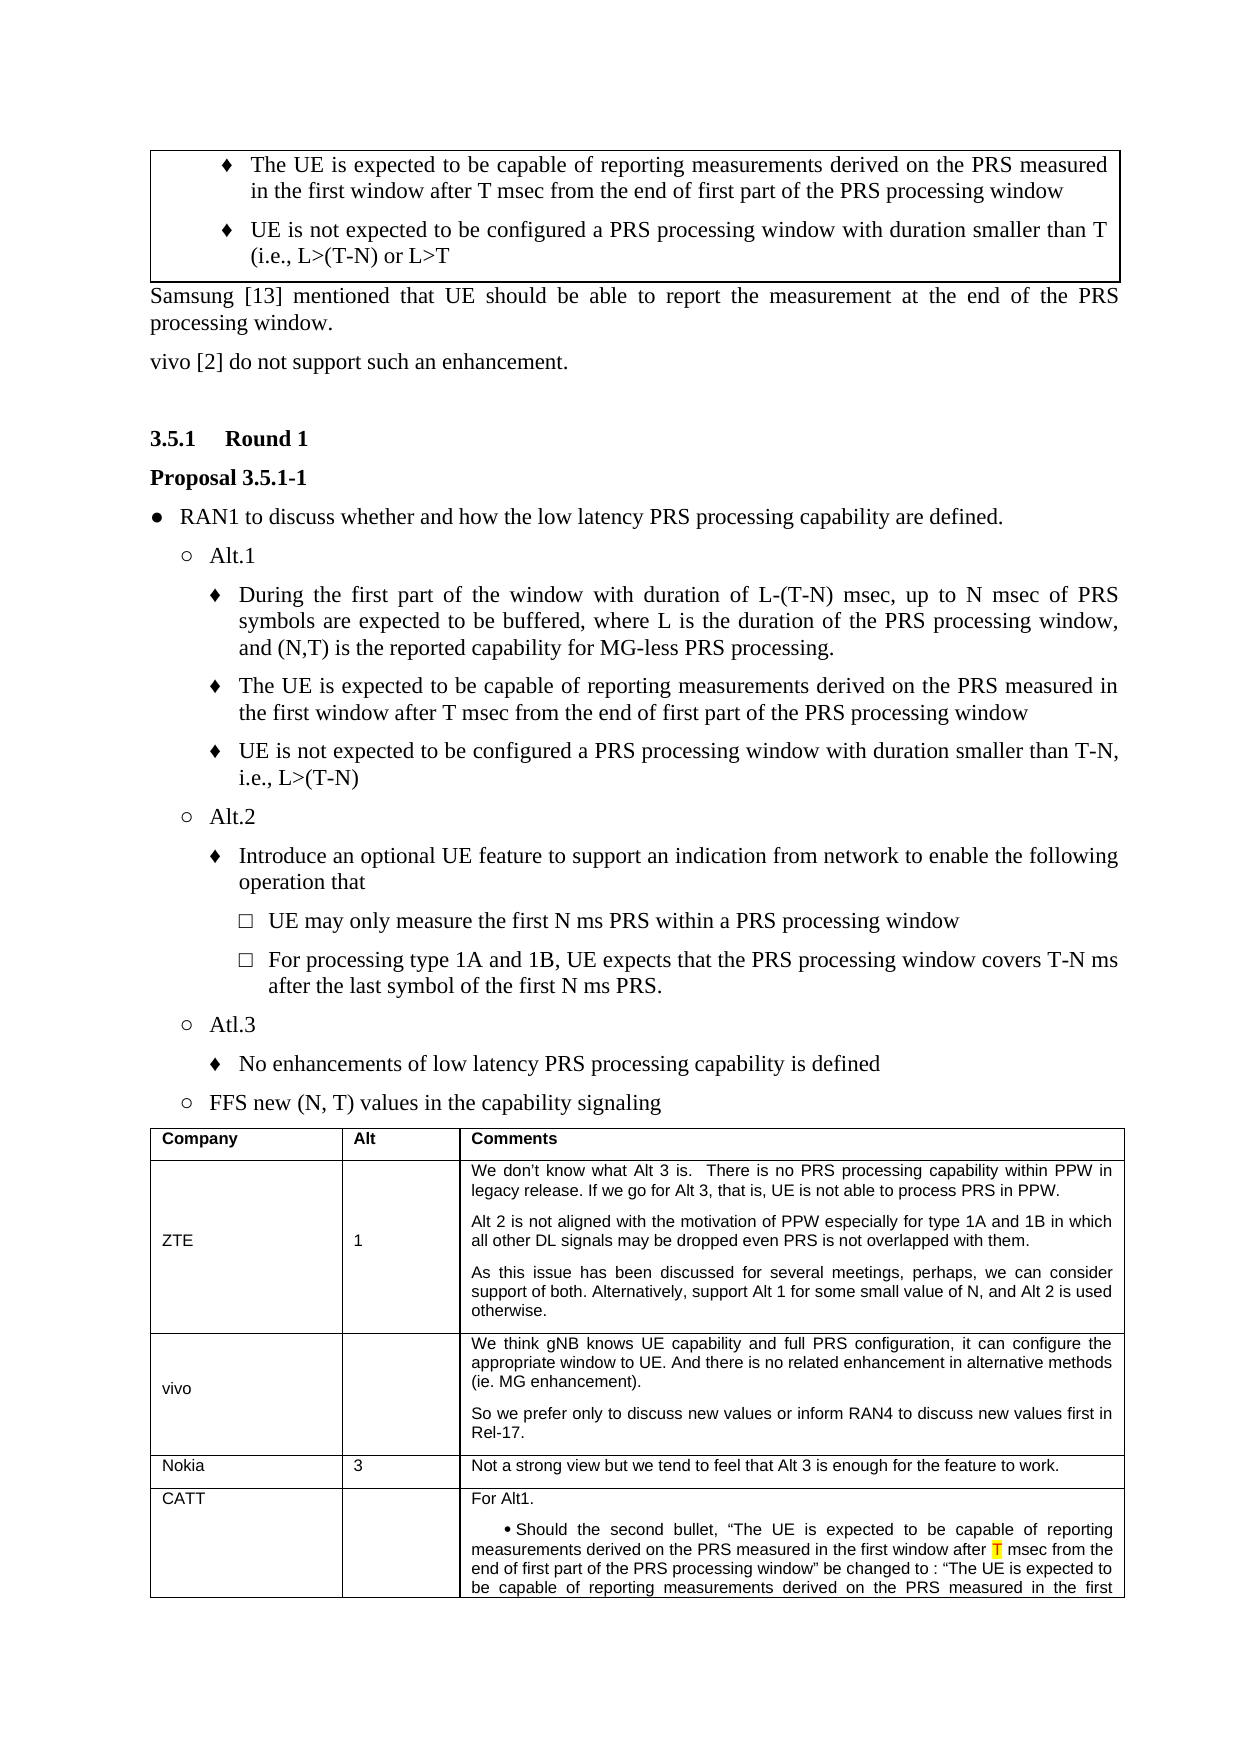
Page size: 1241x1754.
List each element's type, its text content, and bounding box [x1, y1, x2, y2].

text Samsung [13] mentioned that UE should be able to report the measurement at the end of the PRS processing window. [150, 283, 1120, 335]
table_cell vivo [151, 1334, 342, 1455]
table_cell CATT [151, 1489, 342, 1597]
table_header Comments [461, 1129, 1124, 1160]
text vivo [2] do not support such an enhancement. [150, 348, 1120, 374]
table_cell [343, 1334, 459, 1455]
table_cell [343, 1489, 459, 1597]
table_cell Not a strong view but we tend to feel that Alt 3 is enough for the feature to work. [461, 1456, 1124, 1487]
list UE is not expected to be configured a PRS processing window with duration smaller than T-N, i.e., L>(T-N) [209, 738, 1120, 790]
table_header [151, 151, 1119, 281]
list Introduce an optional UE feature to support an indication from network to enable the following operation that [209, 842, 1120, 894]
table_cell Nokia [151, 1456, 342, 1487]
text RAN1 to discuss whether and how the low latency PRS processing capability are defined. [150, 503, 1120, 529]
table_cell 3 [343, 1456, 459, 1487]
list Atl.3 [179, 1011, 1120, 1037]
list Alt.2 [179, 803, 1120, 829]
list During the first part of the window with duration of L-(T-N) msec, up to N msec of PRS symbols are expected to be buffered, where L is the duration of the PRS processing window, and (N,T) is the reported capability for MG-less PRS processing. [209, 581, 1120, 660]
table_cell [461, 1489, 1124, 1597]
list For processing type 1A and 1B, UE expects that the PRS processing window covers T-N ms after the last symbol of the first N ms PRS. [239, 946, 1120, 998]
table_cell We don’t know what Alt 3 is. There is no PRS processing capability within PPW in legacy release. If we go for Alt 3, that is, UE is not able to process PRS in PPW. Alt 2 is not aligned with the motivation of PPW especially for type 1A and 1B in which all other DL signals may be dropped even PRS is not overlapped with them. As this issue has been discussed for several meetings, perhaps, we can consider support of both. Alternatively, support Alt 1 for some small value of N, and Alt 2 is used otherwise. [461, 1161, 1124, 1333]
table_cell We think gNB knows UE capability and full PRS configuration, it can configure the appropriate window to UE. And there is no related enhancement in alternative methods (ie. MG enhancement). So we prefer only to discuss new values or inform RAN4 to discuss new values first in Rel-17. [461, 1334, 1124, 1455]
list Alt.1 [179, 542, 1120, 568]
table_header Alt [343, 1129, 459, 1160]
list FFS new (N, T) values in the capability signaling [179, 1089, 1120, 1115]
list UE may only measure the first N ms PRS within a PRS processing window [239, 907, 1120, 933]
table_cell 1 [343, 1161, 459, 1333]
table_cell ZTE [151, 1161, 342, 1333]
list The UE is expected to be capable of reporting measurements derived on the PRS measured in the first window after T msec from the end of first part of the PRS processing window [209, 672, 1120, 725]
subtitle Round 1 [150, 425, 1120, 452]
text Proposal 3.5.1-1 [150, 464, 1120, 491]
list No enhancements of low latency PRS processing capability is defined [209, 1050, 1120, 1076]
table_header Company [151, 1129, 342, 1160]
